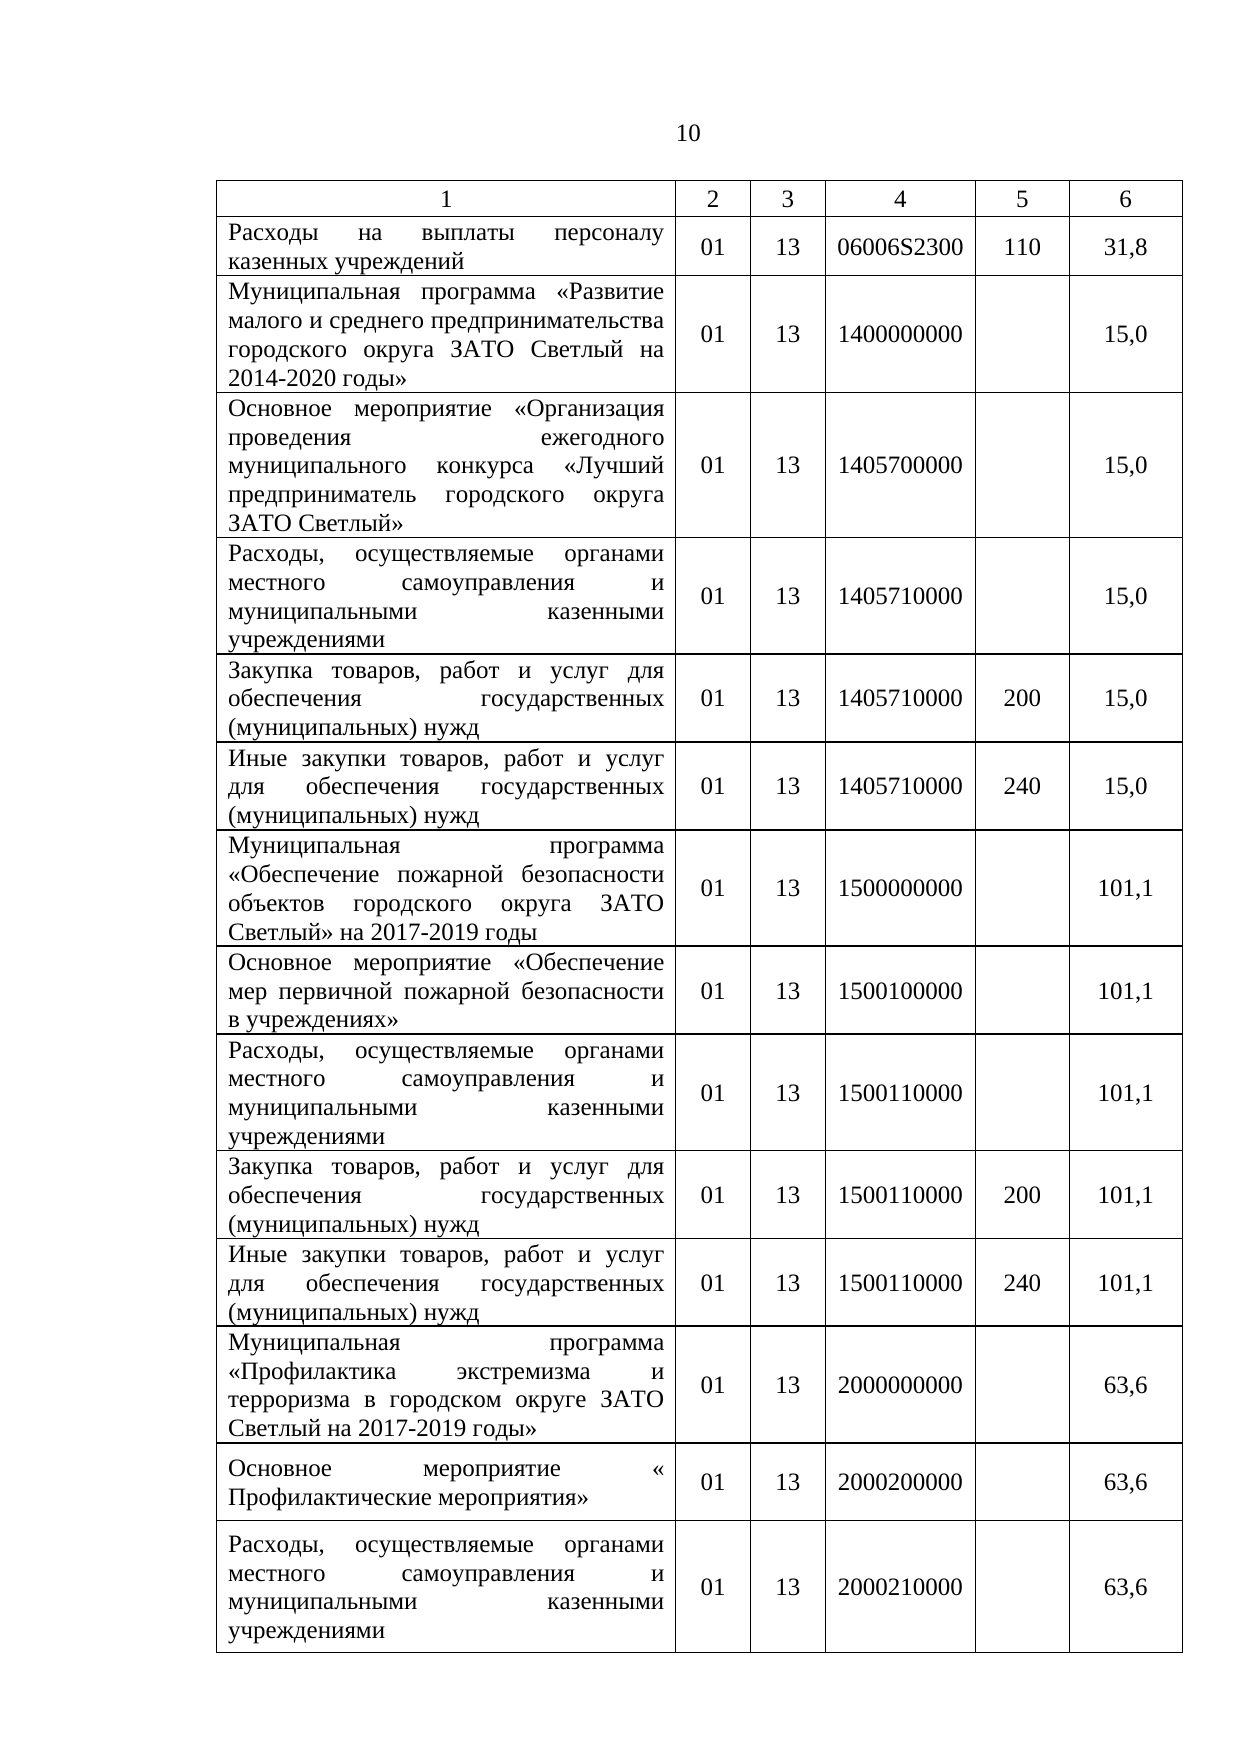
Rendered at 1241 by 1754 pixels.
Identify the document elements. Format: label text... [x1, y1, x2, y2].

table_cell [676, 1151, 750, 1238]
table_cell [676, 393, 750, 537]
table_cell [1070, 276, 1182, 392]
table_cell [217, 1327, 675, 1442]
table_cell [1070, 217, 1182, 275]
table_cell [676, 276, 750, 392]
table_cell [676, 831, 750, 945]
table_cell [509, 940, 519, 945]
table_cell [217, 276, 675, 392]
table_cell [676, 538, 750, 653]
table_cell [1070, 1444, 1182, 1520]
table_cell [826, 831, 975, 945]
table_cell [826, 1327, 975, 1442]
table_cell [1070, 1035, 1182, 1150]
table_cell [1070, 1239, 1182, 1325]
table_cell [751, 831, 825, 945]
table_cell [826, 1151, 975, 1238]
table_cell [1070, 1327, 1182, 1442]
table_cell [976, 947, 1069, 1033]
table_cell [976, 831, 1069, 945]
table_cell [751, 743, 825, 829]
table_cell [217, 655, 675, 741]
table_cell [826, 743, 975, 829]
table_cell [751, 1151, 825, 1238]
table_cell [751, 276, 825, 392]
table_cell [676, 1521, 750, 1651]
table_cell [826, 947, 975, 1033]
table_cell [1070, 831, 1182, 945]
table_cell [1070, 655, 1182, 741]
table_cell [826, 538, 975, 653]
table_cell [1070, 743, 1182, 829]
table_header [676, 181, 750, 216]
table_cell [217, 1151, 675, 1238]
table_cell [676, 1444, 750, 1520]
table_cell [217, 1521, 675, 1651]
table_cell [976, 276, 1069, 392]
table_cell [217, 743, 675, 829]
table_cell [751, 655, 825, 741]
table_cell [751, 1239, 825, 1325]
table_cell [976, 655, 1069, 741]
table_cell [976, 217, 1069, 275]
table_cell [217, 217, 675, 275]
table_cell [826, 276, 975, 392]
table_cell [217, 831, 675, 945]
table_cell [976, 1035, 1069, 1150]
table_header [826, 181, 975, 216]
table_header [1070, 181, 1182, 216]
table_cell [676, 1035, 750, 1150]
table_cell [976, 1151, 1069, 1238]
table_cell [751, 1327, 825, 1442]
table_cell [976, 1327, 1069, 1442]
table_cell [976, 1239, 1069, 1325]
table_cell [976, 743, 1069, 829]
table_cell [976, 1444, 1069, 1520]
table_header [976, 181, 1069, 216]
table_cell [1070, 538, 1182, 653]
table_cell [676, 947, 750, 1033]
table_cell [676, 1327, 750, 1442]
text 10 [207, 118, 1169, 147]
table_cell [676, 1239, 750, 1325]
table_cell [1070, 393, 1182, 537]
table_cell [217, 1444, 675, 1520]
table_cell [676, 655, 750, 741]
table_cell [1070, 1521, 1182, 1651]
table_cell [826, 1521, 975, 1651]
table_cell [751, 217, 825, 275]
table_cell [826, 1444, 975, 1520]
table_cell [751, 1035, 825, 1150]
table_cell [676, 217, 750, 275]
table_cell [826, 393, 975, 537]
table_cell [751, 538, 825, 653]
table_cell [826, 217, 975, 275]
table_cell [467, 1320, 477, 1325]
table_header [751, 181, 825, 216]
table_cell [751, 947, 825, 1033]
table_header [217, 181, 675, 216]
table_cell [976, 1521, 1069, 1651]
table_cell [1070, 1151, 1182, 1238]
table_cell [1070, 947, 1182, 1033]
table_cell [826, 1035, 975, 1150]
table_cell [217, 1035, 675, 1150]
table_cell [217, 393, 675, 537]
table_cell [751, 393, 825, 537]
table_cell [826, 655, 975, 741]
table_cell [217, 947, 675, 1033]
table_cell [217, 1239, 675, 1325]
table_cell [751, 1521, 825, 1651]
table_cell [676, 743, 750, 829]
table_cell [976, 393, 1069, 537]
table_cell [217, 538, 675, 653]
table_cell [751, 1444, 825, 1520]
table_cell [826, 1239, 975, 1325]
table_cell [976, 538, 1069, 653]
